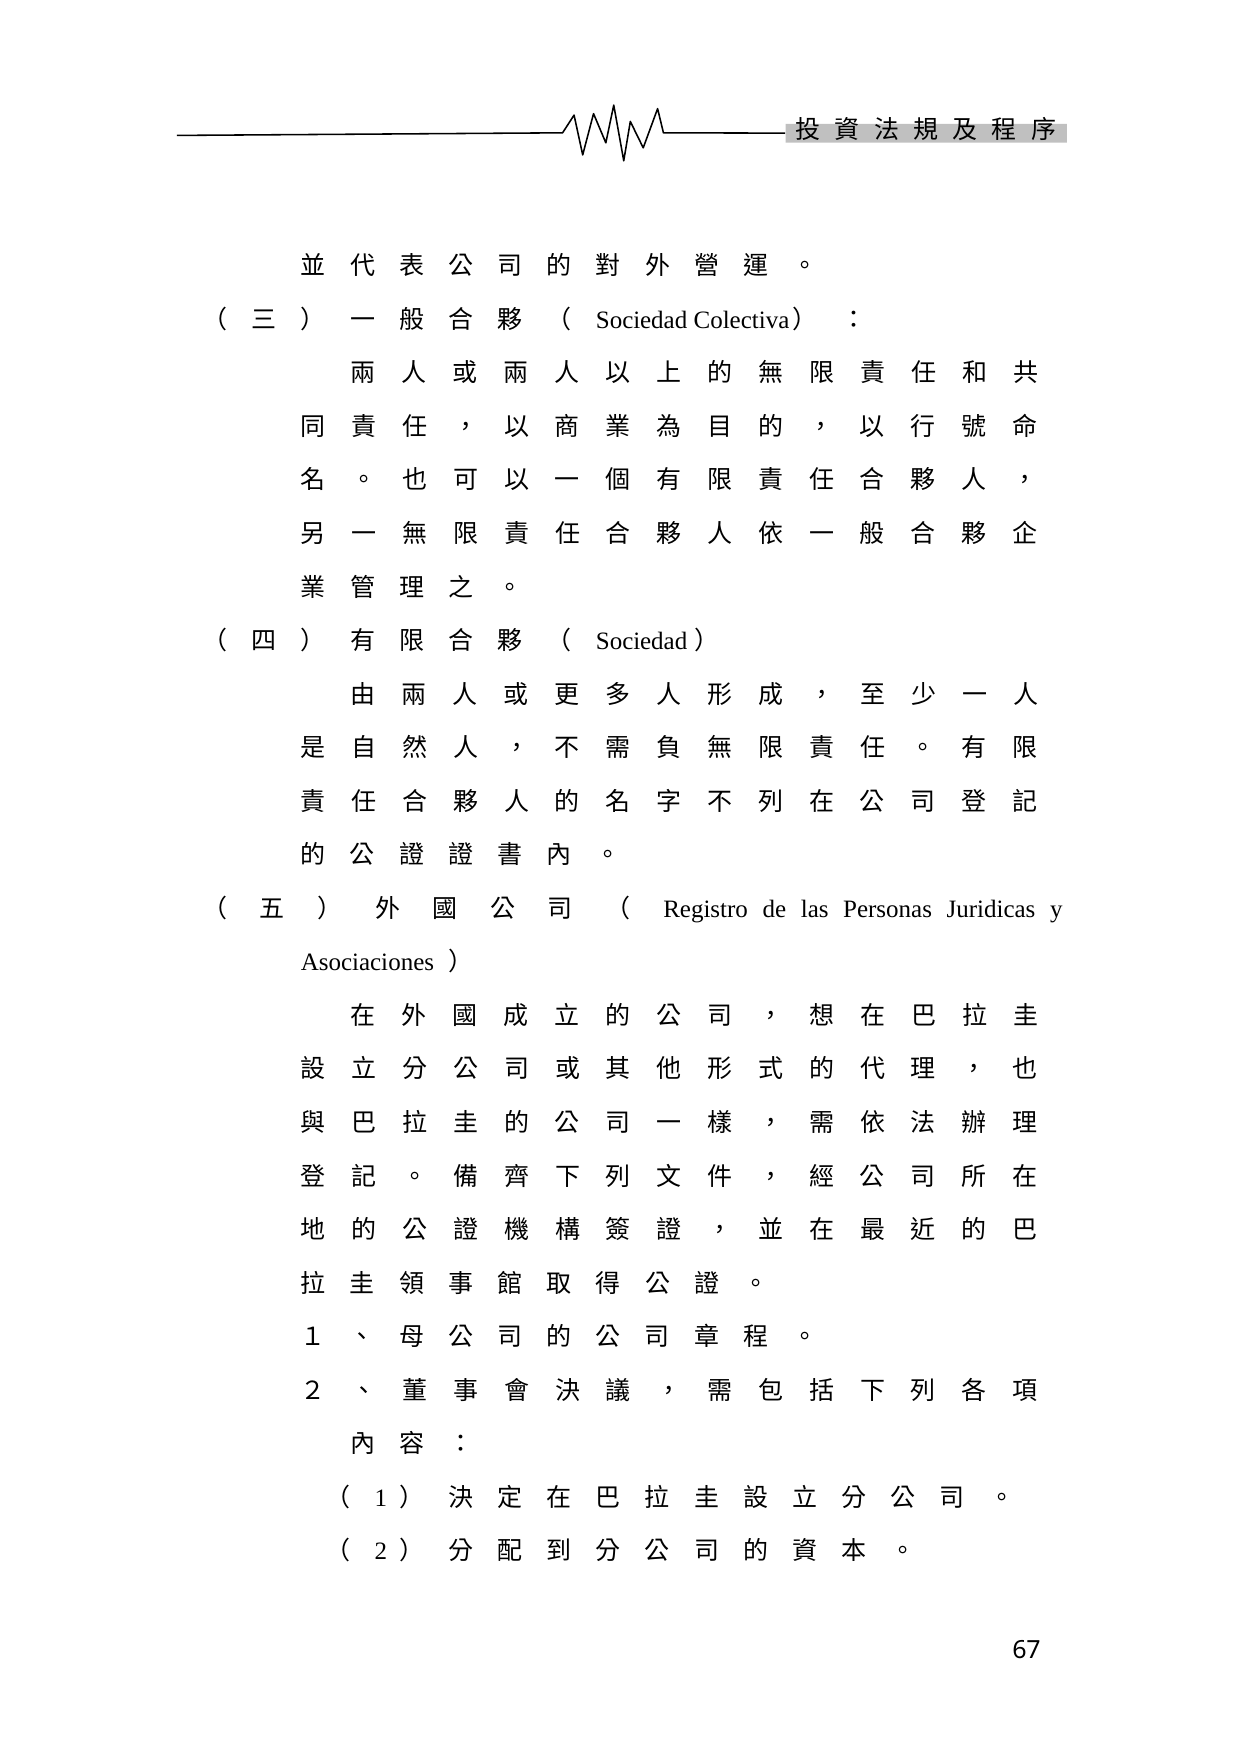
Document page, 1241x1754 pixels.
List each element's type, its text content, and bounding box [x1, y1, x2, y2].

text ２、董事會決議，需包括下列各項內容： [276, 1362, 1063, 1469]
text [276, 237, 1063, 291]
text 由兩人或更多人形成，至少一人是自然人，不需負無限責任。有限責任合夥人的名字不列在公司登記的公證證書內。 [276, 666, 1063, 880]
text （四）有限合夥（Sociedad） [202, 612, 1063, 666]
text 在外國成立的公司，想在巴拉圭設立分公司或其他形式的代理，也與巴拉圭的公司一樣，需依法辦理登記。備齊下列文件，經公司所在地的公證機構簽證，並在最近的巴拉圭領事館取得公證。 [276, 987, 1063, 1308]
text （1）決定在巴拉圭設立分公司。 [301, 1469, 1063, 1522]
text （五）外國公司（Registro de las Personas Juridicas y Asociaciones） [202, 880, 1063, 987]
text （三）一般合夥（Sociedad Colectiva）： [202, 291, 1063, 344]
text １、母公司的公司章程。 [276, 1308, 1063, 1362]
text 兩人或兩人以上的無限責任和共同責任，以商業為目的，以行號命名。也可以一個有限責任合夥人，另一無限責任合夥人依一般合夥企業管理之。 [276, 344, 1063, 612]
text （2）分配到分公司的資本。 [301, 1522, 1063, 1576]
